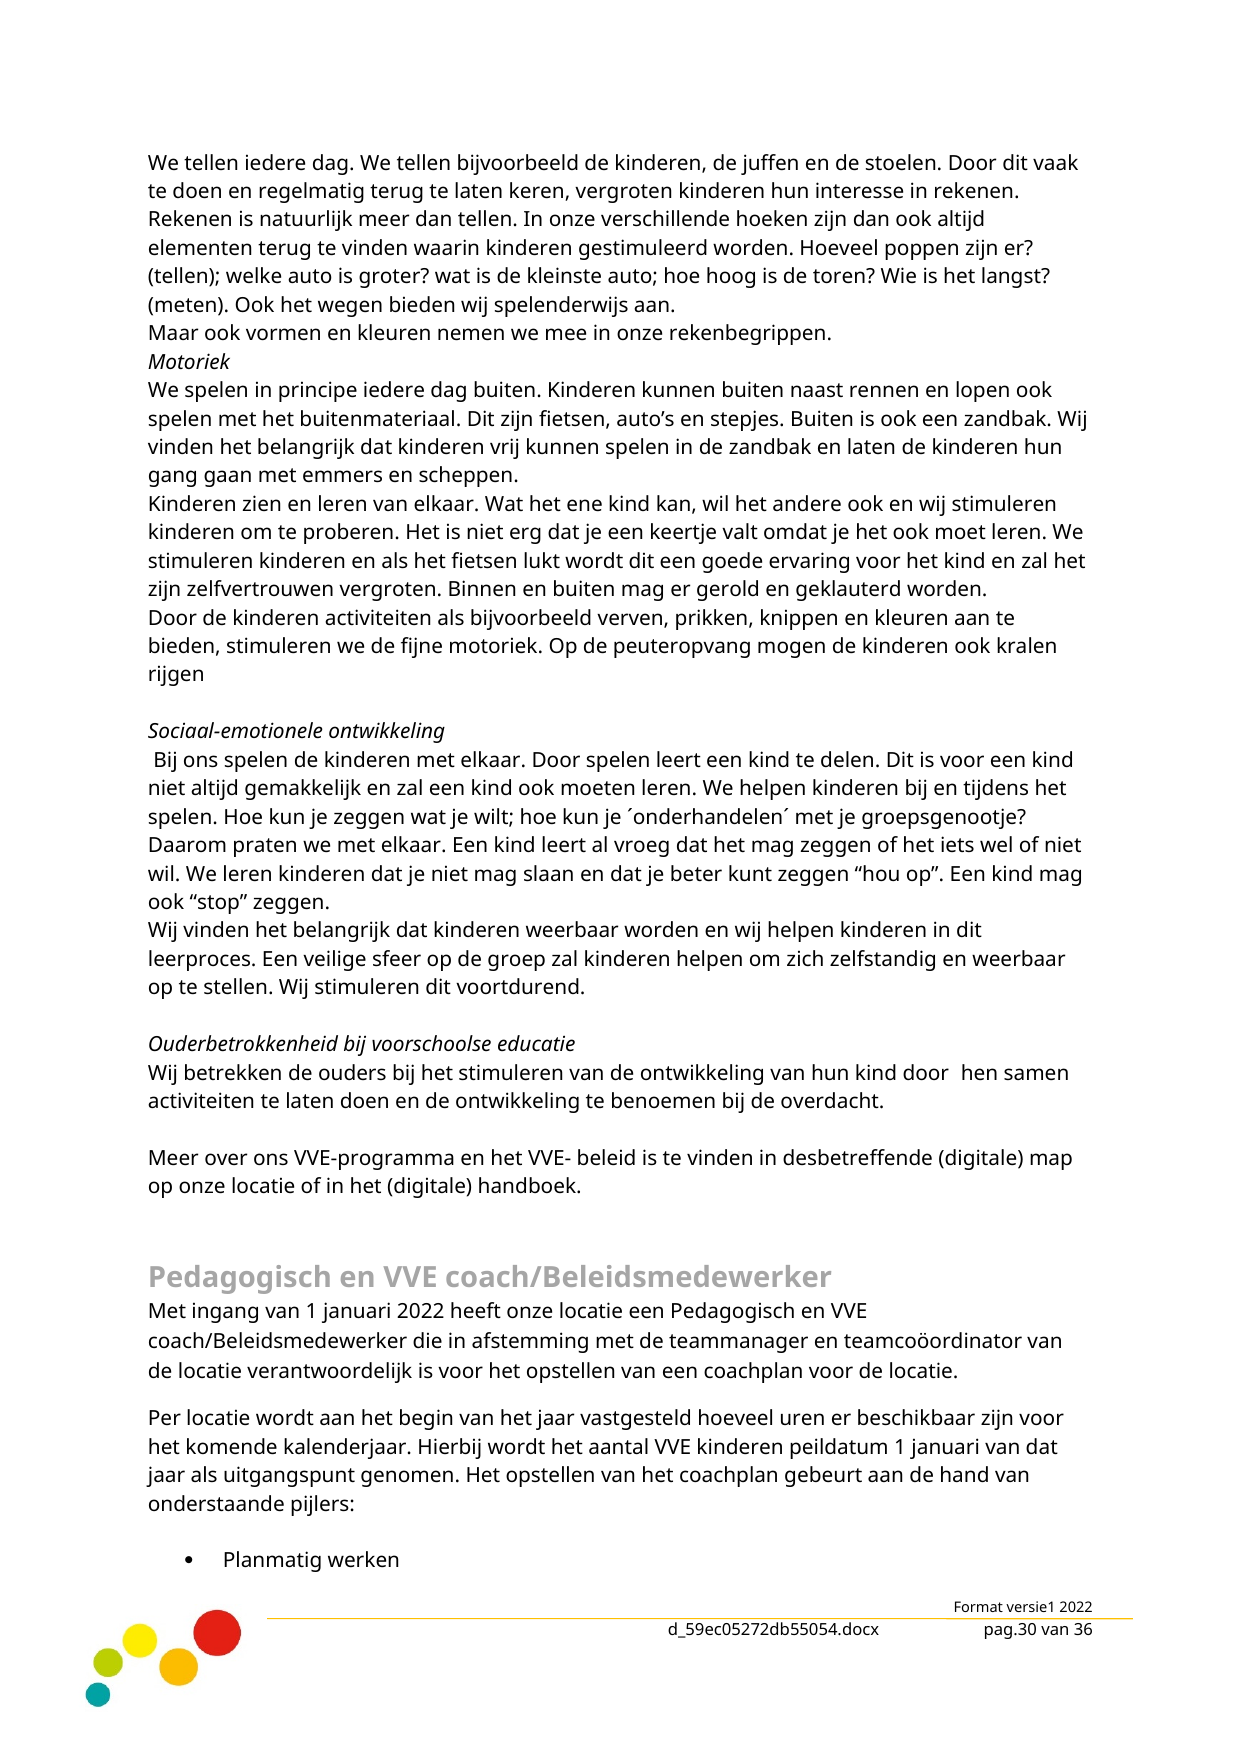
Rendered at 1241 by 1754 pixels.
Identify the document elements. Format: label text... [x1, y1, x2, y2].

list Planmatig werken [185, 1546, 1092, 1574]
text Door de kinderen activiteiten als bijvoorbeeld verven, prikken, knippen en kleuren aan te bieden, stimuleren we de fijne motoriek. Op de peuteropvang mogen de kinderen ook kralen rijgen [148, 603, 1092, 688]
text Kinderen zien en leren van elkaar. Wat het ene kind kan, wil het andere ook en wij stimuleren kinderen om te proberen. Het is niet erg dat je een keertje valt omdat je het ook moet leren. We stimuleren kinderen en als het fietsen lukt wordt dit een goede ervaring voor het kind en zal het zijn zelfvertrouwen vergroten. Binnen en buiten mag er gerold en geklauterd worden. [148, 489, 1092, 603]
picture [67, 1604, 257, 1712]
text Maar ook vormen en kleuren nemen we mee in onze rekenbegrippen. [148, 318, 1092, 347]
text Sociaal-emotionele ontwikkeling [148, 716, 1092, 745]
text Pedagogisch en VVE coach/Beleidsmedewerker [148, 1257, 1092, 1296]
text Bij ons spelen de kinderen met elkaar. Door spelen leert een kind te delen. Dit is voor een kind niet altijd gemakkelijk en zal een kind ook moeten leren. We helpen kinderen bij en tijdens het spelen. Hoe kun je zeggen wat je wilt; hoe kun je ´onderhandelen´ met je groepsgenootje? Daarom praten we met elkaar. Een kind leert al vroeg dat het mag zeggen of het iets wel of niet wil. We leren kinderen dat je niet mag slaan en dat je beter kunt zeggen “hou op”. Een kind mag ook “stop” zeggen. [148, 745, 1092, 916]
text Met ingang van 1 januari 2022 heeft onze locatie een Pedagogisch en VVE coach/Beleidsmedewerker die in afstemming met de teammanager en teamcoöordinator van de locatie verantwoordelijk is voor het opstellen van een coachplan voor de locatie. [148, 1296, 1092, 1385]
text Per locatie wordt aan het begin van het jaar vastgesteld hoeveel uren er beschikbaar zijn voor het komende kalenderjaar. Hierbij wordt het aantal VVE kinderen peildatum 1 januari van dat jaar als uitgangspunt genomen. Het opstellen van het coachplan gebeurt aan de hand van onderstaande pijlers: [148, 1403, 1092, 1517]
text Meer over ons VVE-programma en het VVE- beleid is te vinden in desbetreffende (digitale) map op onze locatie of in het (digitale) handboek. [148, 1143, 1092, 1200]
text We spelen in principe iedere dag buiten. Kinderen kunnen buiten naast rennen en lopen ook spelen met het buitenmateriaal. Dit zijn fietsen, auto’s en stepjes. Buiten is ook een zandbak. Wij vinden het belangrijk dat kinderen vrij kunnen spelen in de zandbak en laten de kinderen hun gang gaan met emmers en scheppen. [148, 375, 1092, 489]
text Wij betrekken de ouders bij het stimuleren van de ontwikkeling van hun kind door hen samen activiteiten te laten doen en de ontwikkeling te benoemen bij de overdacht. [148, 1058, 1092, 1114]
text Ouderbetrokkenheid bij voorschoolse educatie [148, 1029, 1092, 1058]
text Wij vinden het belangrijk dat kinderen weerbaar worden en wij helpen kinderen in dit leerproces. Een veilige sfeer op de groep zal kinderen helpen om zich zelfstandig en weerbaar op te stellen. Wij stimuleren dit voortdurend. [148, 916, 1092, 1001]
text We tellen iedere dag. We tellen bijvoorbeeld de kinderen, de juffen en de stoelen. Door dit vaak te doen en regelmatig terug te laten keren, vergroten kinderen hun interesse in rekenen. Rekenen is natuurlijk meer dan tellen. In onze verschillende hoeken zijn dan ook altijd elementen terug te vinden waarin kinderen gestimuleerd worden. Hoeveel poppen zijn er? (tellen); welke auto is groter? wat is de kleinste auto; hoe hoog is de toren? Wie is het langst? (meten). Ook het wegen bieden wij spelenderwijs aan. [148, 148, 1092, 318]
text Motoriek [148, 347, 1092, 375]
